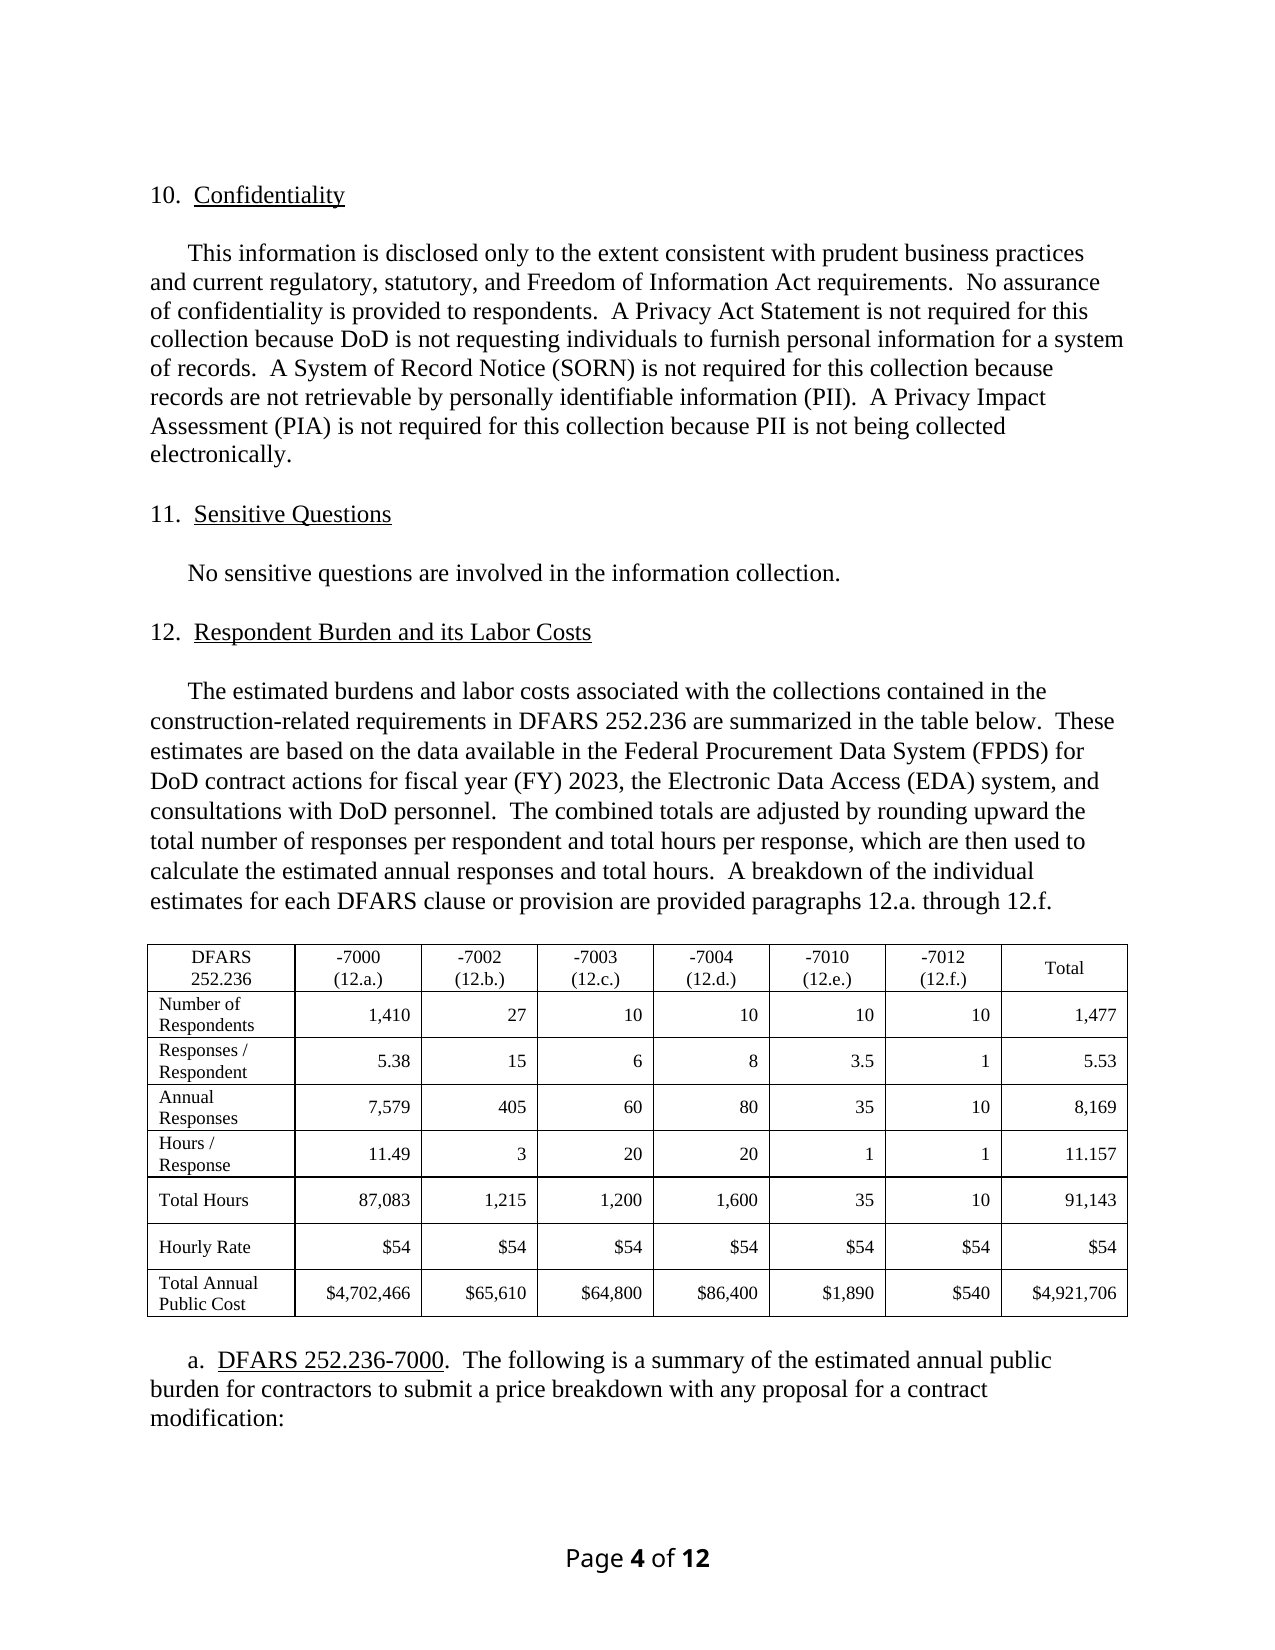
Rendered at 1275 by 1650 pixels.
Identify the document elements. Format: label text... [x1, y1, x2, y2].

table_cell 1,600 [654, 1178, 769, 1223]
table_cell 10 [886, 992, 1001, 1037]
text 10. Confidentiality [150, 179, 1125, 209]
table_cell $4,921,706 [1002, 1270, 1127, 1316]
table_cell 10 [654, 992, 769, 1037]
table_cell 5.53 [1002, 1038, 1127, 1083]
table_cell $54 [422, 1224, 537, 1269]
table_cell 91,143 [1002, 1178, 1127, 1223]
table_cell $54 [296, 1224, 421, 1269]
table_header -7003 (12.c.) [538, 945, 653, 991]
table_cell $4,702,466 [296, 1270, 421, 1316]
table_cell Total Hours [148, 1178, 294, 1223]
table_cell 8 [654, 1038, 769, 1083]
table_cell 15 [422, 1038, 537, 1083]
table_cell $86,400 [654, 1270, 769, 1316]
text 11. Sensitive Questions [150, 497, 1125, 527]
table_cell 3 [422, 1131, 537, 1176]
table_cell 35 [770, 1178, 885, 1223]
table_cell $54 [770, 1224, 885, 1269]
table_cell 80 [654, 1085, 769, 1130]
table_cell 1 [770, 1131, 885, 1176]
table_cell 35 [770, 1085, 885, 1130]
table_header Total [1002, 945, 1127, 991]
text 12. Respondent Burden and its Labor Costs [150, 616, 1125, 646]
table_cell 7,579 [296, 1085, 421, 1130]
table_cell 1,215 [422, 1178, 537, 1223]
table_cell 1,200 [538, 1178, 653, 1223]
text No sensitive questions are involved in the information collection. [150, 557, 1125, 587]
table_header -7004 (12.d.) [654, 945, 769, 991]
table_cell 87,083 [296, 1178, 421, 1223]
text This information is disclosed only to the extent consistent with prudent business practices and current regulatory, statutory, and Freedom of Information Act requirements. No assurance of confidentiality is provided to respondents. A Privacy Act Statement is not required for this collection because DoD is not requesting individuals to furnish personal information for a system of records. A System of Record Notice (SORN) is not required for this collection because records are not retrievable by personally identifiable information (PII). A Privacy Impact Assessment (PIA) is not required for this collection because PII is not being collected electronically. [150, 238, 1125, 468]
table_cell $1,890 [770, 1270, 885, 1316]
table_cell 27 [422, 992, 537, 1037]
table_cell $54 [1002, 1224, 1127, 1269]
table_cell 10 [886, 1178, 1001, 1223]
table_header -7010 (12.e.) [770, 945, 885, 991]
table_cell 5.38 [296, 1038, 421, 1083]
table_cell $54 [538, 1224, 653, 1269]
table_cell 1 [886, 1038, 1001, 1083]
table_cell Hours / Response [148, 1131, 294, 1176]
table_cell Annual Responses [148, 1085, 294, 1130]
table_cell 10 [770, 992, 885, 1037]
table_cell 3.5 [770, 1038, 885, 1083]
table_cell 1,477 [1002, 992, 1127, 1037]
table_header -7000 (12.a.) [296, 945, 421, 991]
table_cell 6 [538, 1038, 653, 1083]
text The estimated burdens and labor costs associated with the collections contained in the construction-related requirements in DFARS 252.236 are summarized in the table below. These estimates are based on the data available in the Federal Procurement Data System (FPDS) for DoD contract actions for fiscal year (FY) 2023, the Electronic Data Access (EDA) system, and consultations with DoD personnel. The combined totals are adjusted by rounding upward the total number of responses per respondent and total hours per response, which are then used to calculate the estimated annual responses and total hours. A breakdown of the individual estimates for each DFARS clause or provision are provided paragraphs 12.a. through 12.f. [150, 675, 1125, 915]
table_cell 11.49 [296, 1131, 421, 1176]
table_cell $64,800 [538, 1270, 653, 1316]
table_cell 11.157 [1002, 1131, 1127, 1176]
table_header -7012 (12.f.) [886, 945, 1001, 991]
table_cell 60 [538, 1085, 653, 1130]
table_header DFARS 252.236 [148, 945, 294, 991]
table_cell $54 [654, 1224, 769, 1269]
table_cell $540 [886, 1270, 1001, 1316]
table_cell Total Annual Public Cost [148, 1270, 294, 1316]
table_cell Hourly Rate [148, 1224, 294, 1269]
table_cell 10 [538, 992, 653, 1037]
table_cell 405 [422, 1085, 537, 1130]
table_cell 10 [886, 1085, 1001, 1130]
table_cell $65,610 [422, 1270, 537, 1316]
table_cell 8,169 [1002, 1085, 1127, 1130]
table_cell 20 [654, 1131, 769, 1176]
table_cell 1,410 [296, 992, 421, 1037]
table_cell 20 [538, 1131, 653, 1176]
table_cell $54 [886, 1224, 1001, 1269]
text a. DFARS 252.236-7000. The following is a summary of the estimated annual public burden for contractors to submit a price breakdown with any proposal for a contract modification: [150, 1346, 1125, 1432]
table_cell 1 [886, 1131, 1001, 1176]
table_cell Responses / Respondent [148, 1038, 294, 1083]
table_cell Number of Respondents [148, 992, 294, 1037]
table_header -7002 (12.b.) [422, 945, 537, 991]
